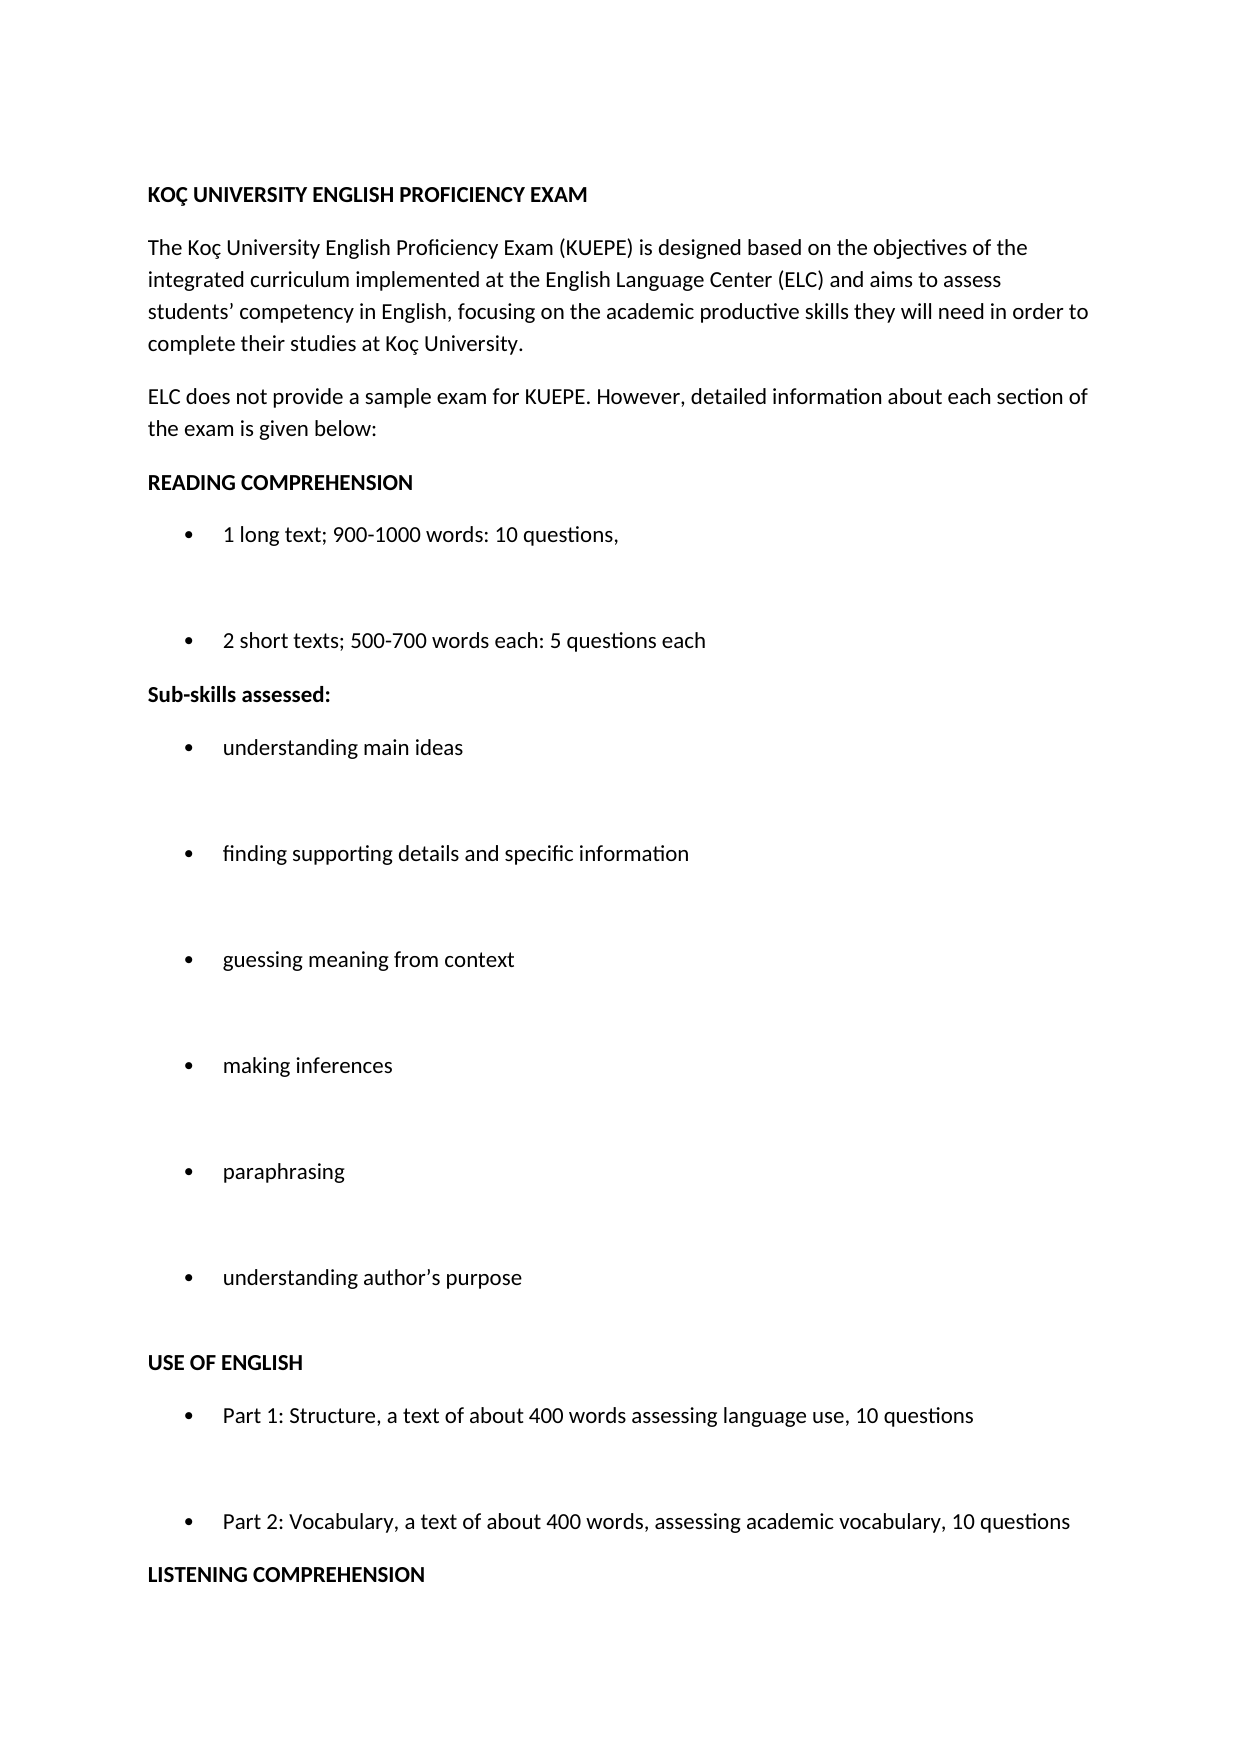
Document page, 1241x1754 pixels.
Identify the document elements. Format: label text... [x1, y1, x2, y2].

text Sub-skills assessed: [148, 680, 1093, 708]
text KOÇ UNIVERSITY ENGLISH PROFICIENCY EXAM [148, 148, 1093, 208]
list guessing meaning from context [185, 945, 1093, 973]
text USE OF ENGLISH [148, 1316, 1093, 1376]
text The Koç University English Proficiency Exam (KUEPE) is designed based on the objectives of the integrated curriculum implemented at the English Language Center (ELC) and aims to assess students’ competency in English, focusing on the academic productive skills they will need in order to complete their studies at Koç University. [148, 233, 1093, 357]
list understanding main ideas [185, 733, 1093, 761]
list Part 2: Vocabulary, a text of about 400 words, assessing academic vocabulary, 10 questions [185, 1507, 1093, 1535]
list paraphrasing [185, 1157, 1093, 1185]
list Part 1: Structure, a text of about 400 words assessing language use, 10 questions [185, 1401, 1093, 1429]
list 1 long text; 900-1000 words: 10 questions, [185, 521, 1093, 549]
list 2 short texts; 500-700 words each: 5 questions each [185, 627, 1093, 655]
text READING COMPREHENSION [148, 468, 1093, 496]
text LISTENING COMPREHENSION [148, 1560, 1093, 1588]
list finding supporting details and specific information [185, 839, 1093, 867]
list making inferences [185, 1051, 1093, 1079]
text ELC does not provide a sample exam for KUEPE. However, detailed information about each section of the exam is given below: [148, 382, 1093, 443]
list understanding author’s purpose [185, 1263, 1093, 1291]
